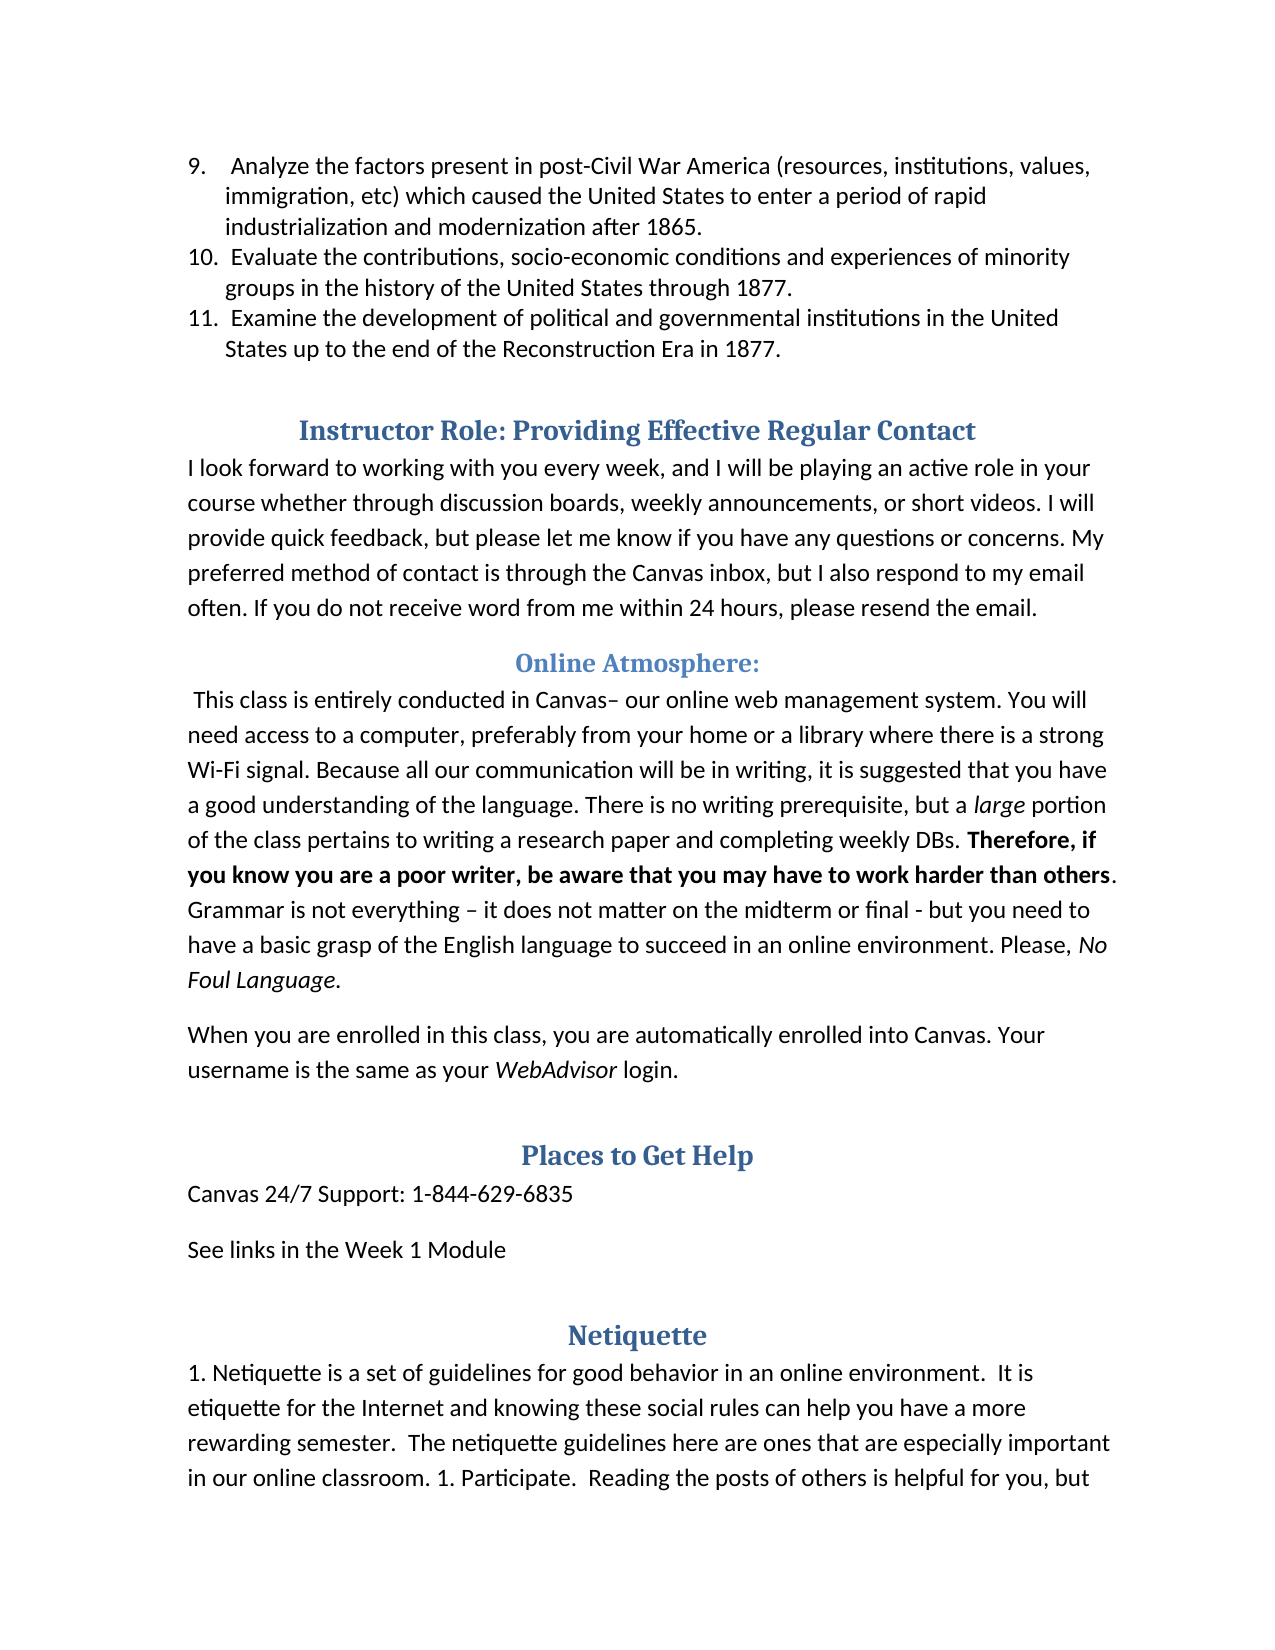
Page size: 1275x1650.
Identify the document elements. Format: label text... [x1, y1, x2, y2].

text Canvas 24/7 Support: 1-844-629-6835 [187, 1178, 1125, 1209]
subtitle Places to Get Help [150, 1139, 1125, 1173]
list Evaluate the contributions, socio-economic conditions and experiences of minority groups in the history of the United States through 1877. [187, 242, 1125, 303]
text This class is entirely conducted in Canvas– our online web management system. You will need access to a computer, preferably from your home or a library where there is a strong Wi-Fi signal. Because all our communication will be in writing, it is suggested that you have a good understanding of the language. There is no writing prerequisite, but a large portion of the class pertains to writing a research paper and completing weekly DBs. Therefore, if you know you are a poor writer, be aware that you may have to work harder than others. Grammar is not everything – it does not matter on the midterm or final - but you need to have a basic grasp of the English language to succeed in an online environment. Please, No Foul Language. [187, 684, 1125, 994]
text I look forward to working with you every week, and I will be playing an active role in your course whether through discussion boards, weekly announcements, or short videos. I will provide quick feedback, but please let me know if you have any questions or concerns. My preferred method of contact is through the Canvas inbox, but I also respond to my email often. If you do not receive word from me within 24 hours, please resend the email. [187, 452, 1125, 623]
subtitle Online Atmosphere: [150, 648, 1125, 679]
list Examine the development of political and governmental institutions in the United States up to the end of the Reconstruction Era in 1877. [187, 303, 1125, 364]
subtitle Instructor Role: Providing Effective Regular Contact [150, 414, 1125, 447]
subtitle Netiquette [150, 1319, 1125, 1352]
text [187, 1357, 1125, 1493]
text When you are enrolled in this class, you are automatically enrolled into Canvas. Your username is the same as your WebAdvisor login. [187, 1019, 1125, 1085]
text See links in the Week 1 Module [187, 1234, 1125, 1264]
list Analyze the factors present in post-Civil War America (resources, institutions, values, immigration, etc) which caused the United States to enter a period of rapid industrialization and modernization after 1865. [187, 150, 1125, 242]
